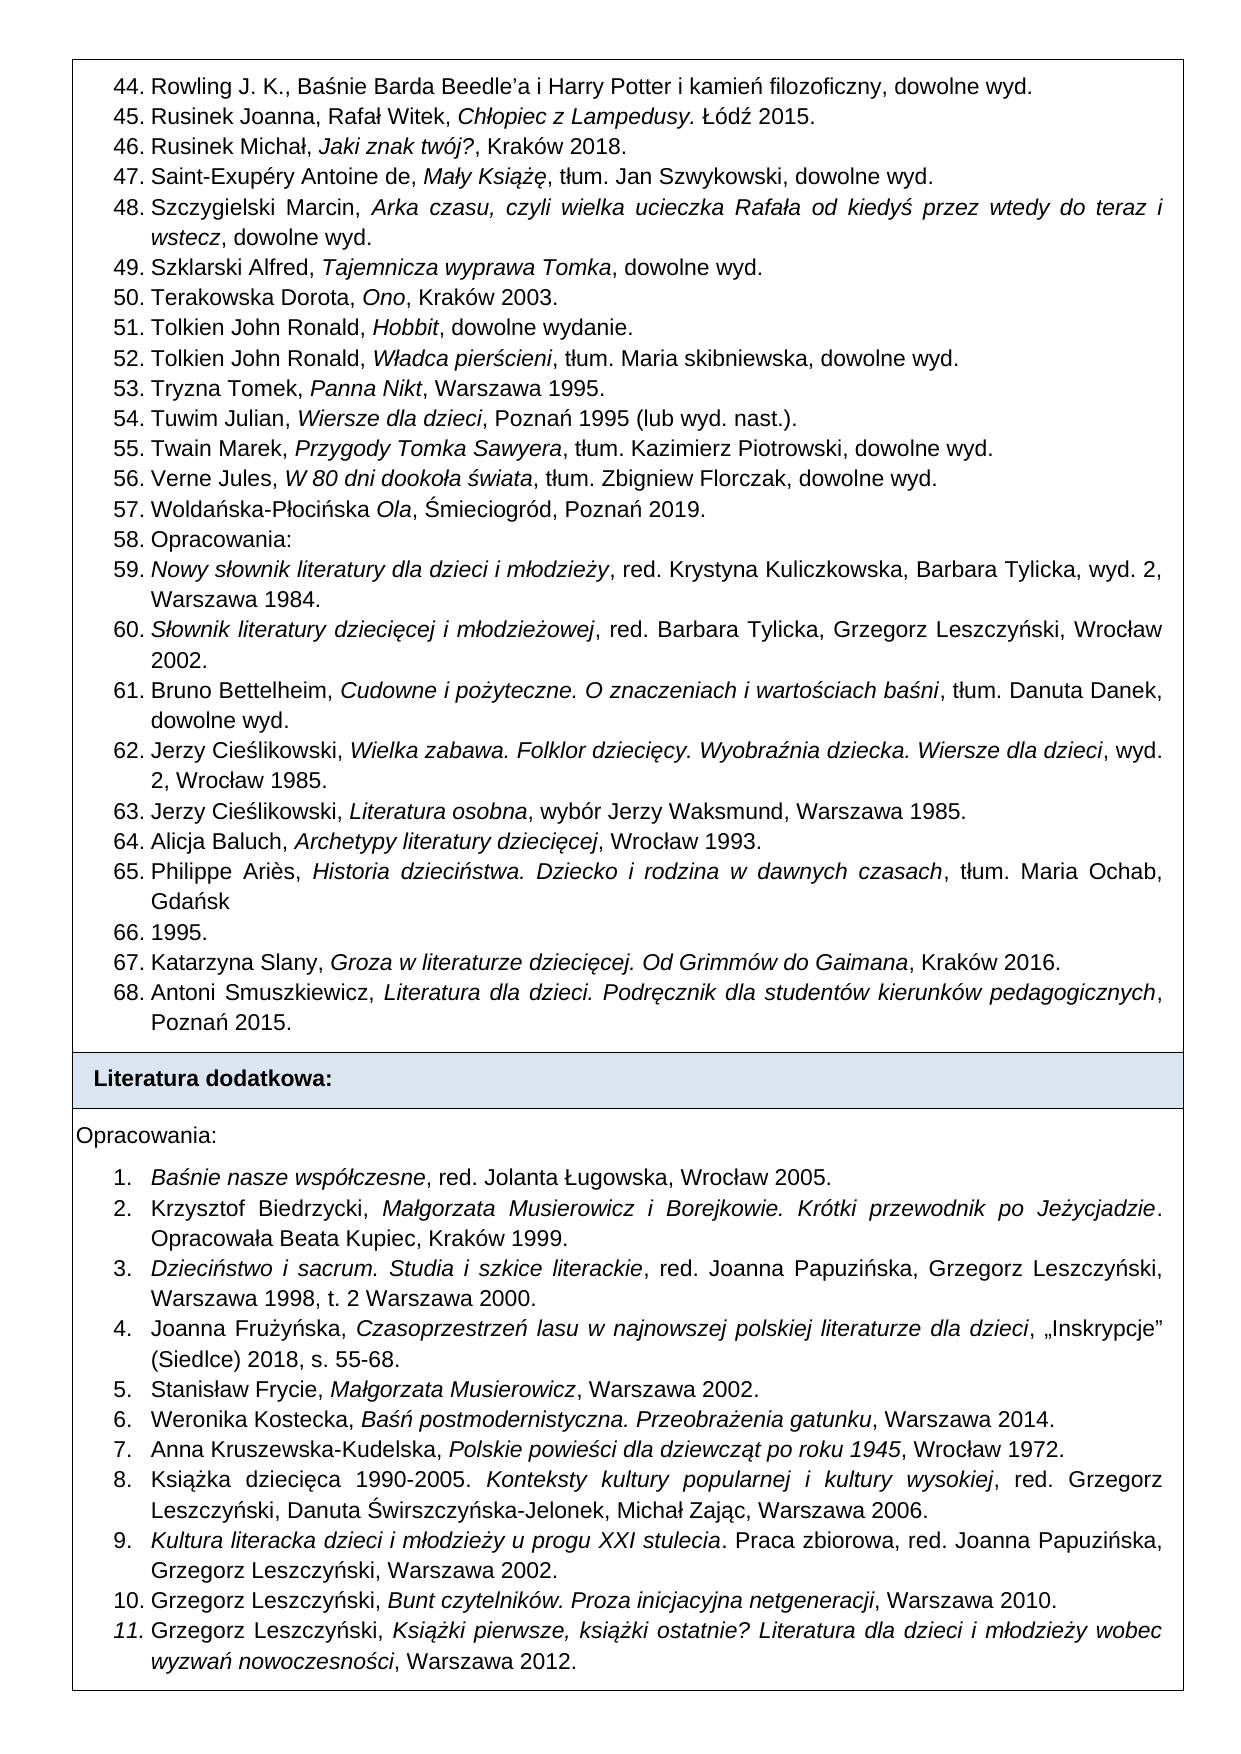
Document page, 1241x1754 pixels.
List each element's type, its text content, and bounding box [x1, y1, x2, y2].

table_cell Literatura dodatkowa: [73, 1053, 1183, 1108]
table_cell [73, 1109, 1183, 1690]
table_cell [73, 60, 1183, 1052]
